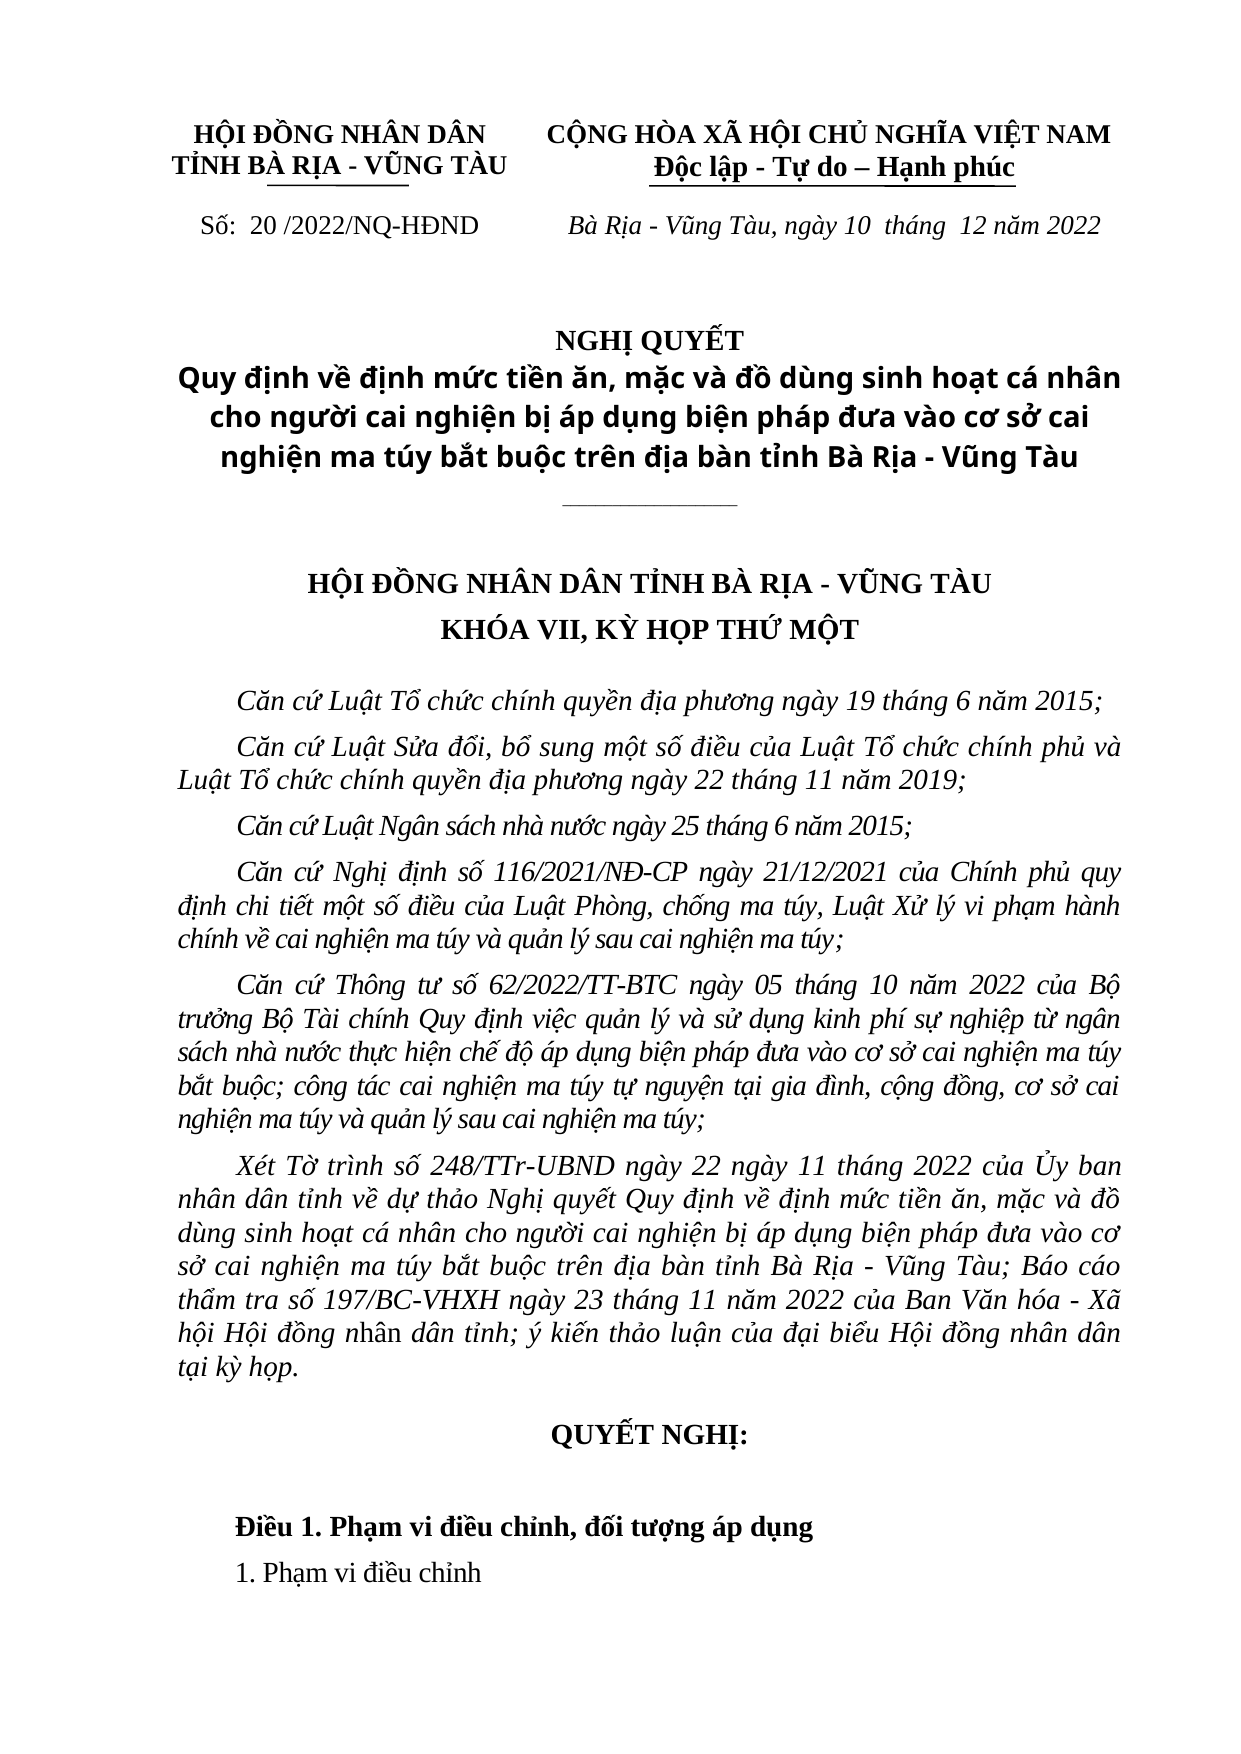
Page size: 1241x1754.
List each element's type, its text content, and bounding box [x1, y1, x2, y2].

text Căn cứ Luật Ngân sách nhà nước ngày 25 tháng 6 năm 2015; [177, 808, 1122, 842]
text Căn cứ Luật Sửa đổi, bổ sung một số điều của Luật Tổ chức chính phủ và Luật Tổ chức chính quyền địa phương ngày 22 tháng 11 năm 2019; [177, 729, 1122, 796]
text Căn cứ Nghị định số 116/2021/NĐ-CP ngày 21/12/2021 của Chính phủ quy định chi tiết một số điều của Luật Phòng, chống ma túy, Luật Xử lý vi phạm hành chính về cai nghiện ma túy và quản lý sau cai nghiện ma túy; [177, 854, 1122, 955]
text Xét Tờ trình số 248/TTr-UBND ngày 22 ngày 11 tháng 2022 của Ủy ban nhân dân tỉnh về dự thảo Nghị quyết Quy định về định mức tiền ăn, mặc và đồ dùng sinh hoạt cá nhân cho người cai nghiện bị áp dụng biện pháp đưa vào cơ sở cai nghiện ma túy bắt buộc trên địa bàn tỉnh Bà Rịa - Vũng Tàu; Báo cáo thẩm tra số 197/BC-VHXH ngày 23 tháng 11 năm 2022 của Ban Văn hóa - Xã hội Hội đồng nhân dân tỉnh; ý kiến thảo luận của đại biểu Hội đồng nhân dân tại kỳ họp. [177, 1148, 1122, 1382]
text _____________________ [177, 488, 1122, 508]
text NGHỊ QUYẾT [177, 323, 1122, 357]
table_cell Số: 20 /2022/NQ-HĐND [133, 209, 546, 268]
text 1. Phạm vi điều chỉnh [177, 1555, 1122, 1589]
table_cell Bà Rịa - Vũng Tàu, ngày 10 tháng 12 năm 2022 [546, 209, 1122, 268]
text Căn cứ Thông tư số 62/2022/TT-BTC ngày 05 tháng 10 năm 2022 của Bộ trưởng Bộ Tài chính Quy định việc quản lý và sử dụng kinh phí sự nghiệp từ ngân sách nhà nước thực hiện chế độ áp dụng biện pháp đưa vào cơ sở cai nghiện ma túy bắt buộc; công tác cai nghiện ma túy tự nguyện tại gia đình, cộng đồng, cơ sở cai nghiện ma túy và quản lý sau cai nghiện ma túy; [177, 967, 1122, 1135]
text cho người cai nghiện bị áp dụng biện pháp đưa vào cơ sở cai nghiện ma túy bắt buộc trên địa bàn tỉnh Bà Rịa - Vũng Tàu [177, 397, 1122, 476]
table_header HỘI ĐỒNG NHÂN DÂN TỈNH BÀ RỊA - VŨNG TÀU [133, 118, 546, 209]
text KHÓA VII, KỲ HỌP THỨ MỘT [177, 612, 1122, 646]
text Điều 1. Phạm vi điều chỉnh, đối tượng áp dụng [177, 1509, 1122, 1543]
text HỘI ĐỒNG NHÂN DÂN TỈNH BÀ RỊA - VŨNG TÀU [177, 566, 1122, 600]
table_header CỘNG HÒA XÃ HỘI CHỦ NGHĨA VIỆT NAM Độc lập - Tự do – Hạnh phúc [546, 118, 1122, 209]
text QUYẾT NGHỊ: [177, 1417, 1122, 1451]
text Căn cứ Luật Tổ chức chính quyền địa phương ngày 19 tháng 6 năm 2015; [177, 683, 1122, 716]
text Quy định về định mức tiền ăn, mặc và đồ dùng sinh hoạt cá nhân [177, 357, 1122, 397]
